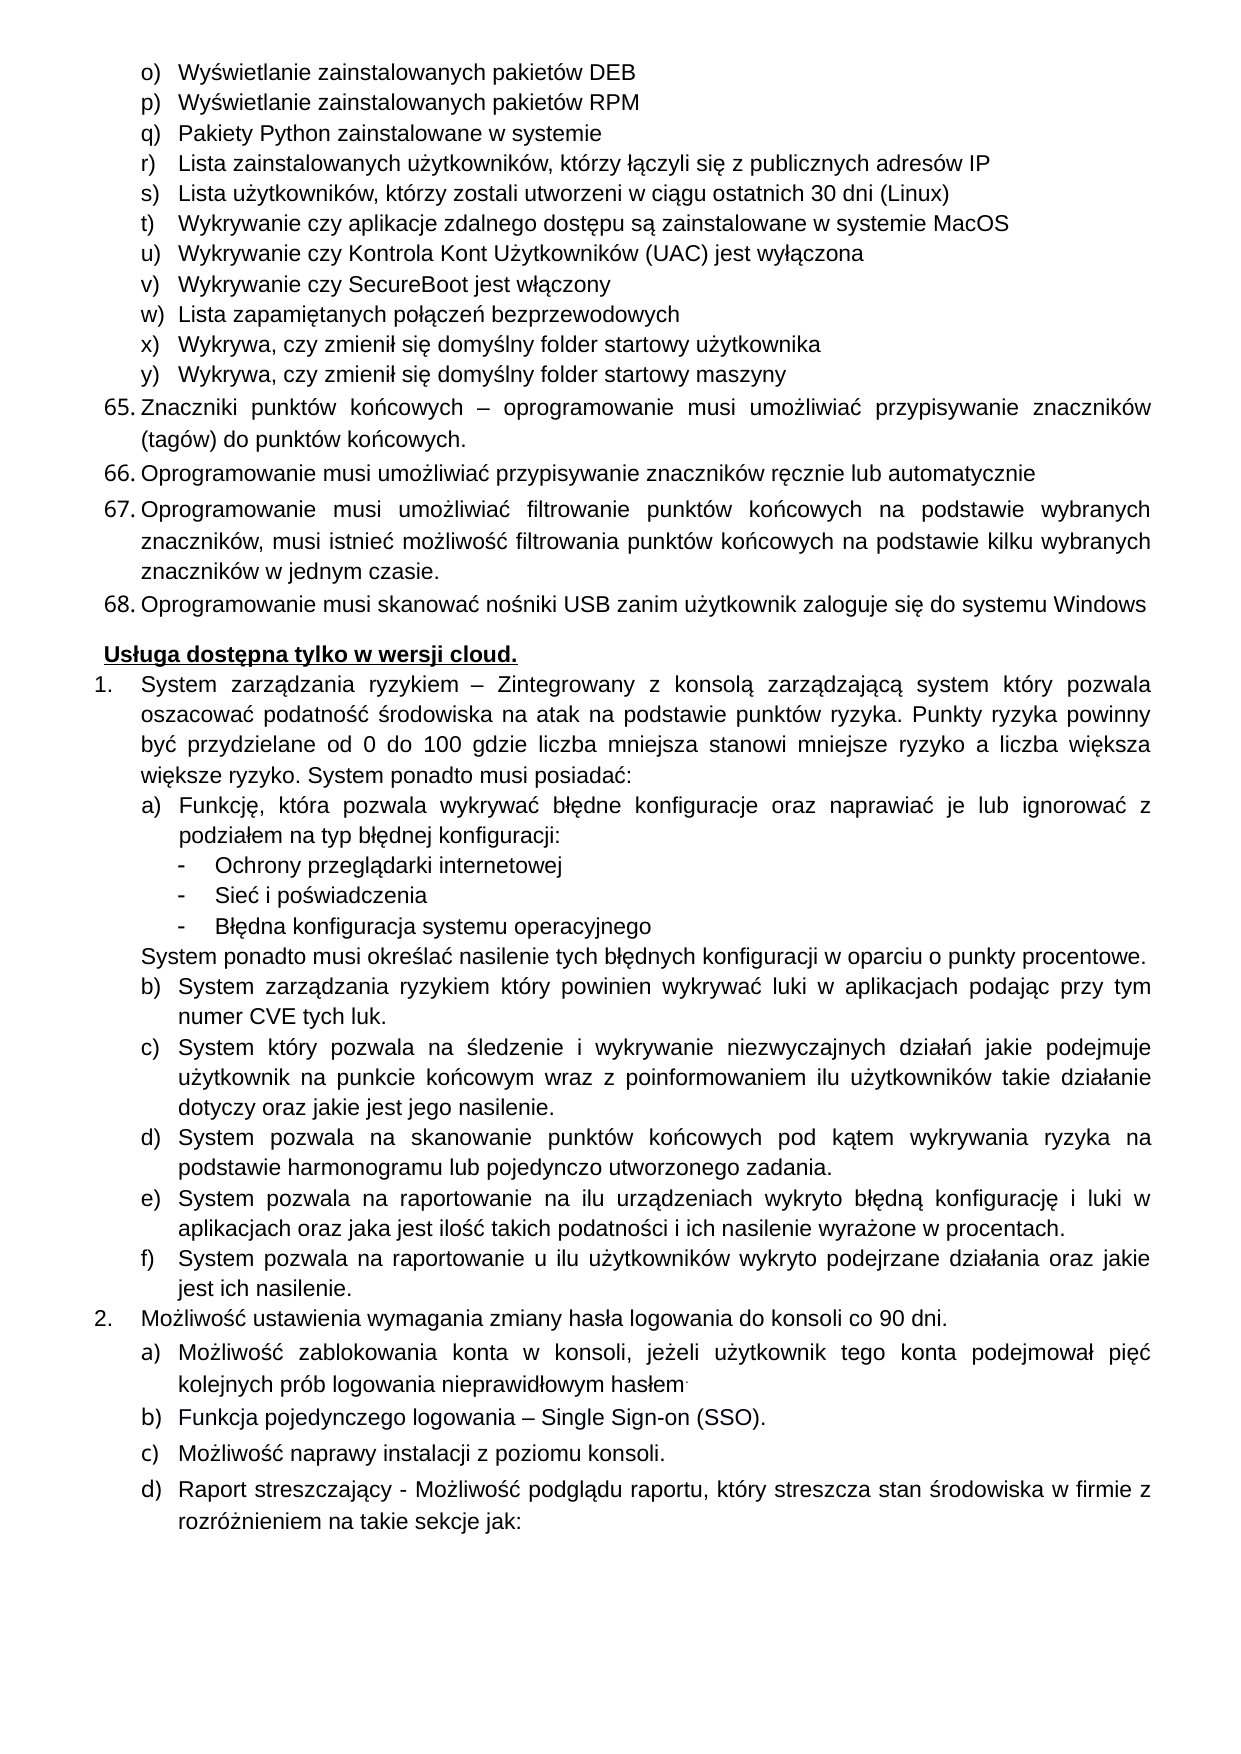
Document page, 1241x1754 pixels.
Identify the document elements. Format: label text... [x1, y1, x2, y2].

list Błędna konfiguracja systemu operacyjnego [177, 913, 1152, 939]
list Lista zainstalowanych użytkowników, którzy łączyli się z publicznych adresów IP [141, 150, 1152, 176]
list Możliwość zablokowania konta w konsoli, jeżeli użytkownik tego konta podejmował pięć kolejnych prób logowania nieprawidłowym hasłem. [141, 1336, 1152, 1397]
list Oprogramowanie musi umożliwiać przypisywanie znaczników ręcznie lub automatycznie [103, 457, 1152, 488]
list Pakiety Python zainstalowane w systemie [141, 119, 1152, 146]
list Wykrywa, czy zmienił się domyślny folder startowy użytkownika [141, 331, 1152, 357]
list System zarządzania ryzykiem – Zintegrowany z konsolą zarządzającą system który pozwala oszacować podatność środowiska na atak na podstawie punktów ryzyka. Punkty ryzyka powinny być przydzielane od 0 do 100 gdzie liczba mniejsza stanowi mniejsze ryzyko a liczba większa większe ryzyko. System ponadto musi posiadać: [103, 671, 1152, 788]
list Ochrony przeglądarki internetowej [177, 852, 1152, 878]
list Lista zapamiętanych połączeń bezprzewodowych [141, 301, 1152, 327]
list System który pozwala na śledzenie i wykrywanie niezwyczajnych działań jakie podejmuje użytkownik na punkcie końcowym wraz z poinformowaniem ilu użytkowników takie działanie dotyczy oraz jakie jest jego nasilenie. [141, 1033, 1152, 1120]
list Lista użytkowników, którzy zostali utworzeni w ciągu ostatnich 30 dni (Linux) [141, 180, 1152, 206]
list Oprogramowanie musi umożliwiać filtrowanie punktów końcowych na podstawie wybranych znaczników, musi istnieć możliwość filtrowania punktów końcowych na podstawie kilku wybranych znaczników w jednym czasie. [103, 493, 1152, 584]
list System pozwala na raportowanie na ilu urządzeniach wykryto błędną konfigurację i luki w aplikacjach oraz jaka jest ilość takich podatności i ich nasilenie wyrażone w procentach. [141, 1184, 1152, 1241]
list Sieć i poświadczenia [177, 882, 1152, 909]
list Wykrywanie czy Kontrola Kont Użytkowników (UAC) jest wyłączona [141, 240, 1152, 267]
list Wyświetlanie zainstalowanych pakietów DEB [141, 59, 1152, 85]
list Wykrywanie czy aplikacje zdalnego dostępu są zainstalowane w systemie MacOS [141, 210, 1152, 236]
list Znaczniki punktów końcowych – oprogramowanie musi umożliwiać przypisywanie znaczników (tagów) do punktów końcowych. [103, 391, 1152, 453]
list System zarządzania ryzykiem który powinien wykrywać luki w aplikacjach podając przy tym numer CVE tych luk. [141, 973, 1152, 1029]
text System ponadto musi określać nasilenie tych błędnych konfiguracji w oparciu o punkty procentowe. [103, 943, 1152, 969]
list Oprogramowanie musi skanować nośniki USB zanim użytkownik zaloguje się do systemu Windows [103, 588, 1152, 619]
list Możliwość naprawy instalacji z poziomu konsoli. [141, 1437, 1152, 1468]
list Wykrywa, czy zmienił się domyślny folder startowy maszyny [141, 361, 1152, 387]
list Funkcję, która pozwala wykrywać błędne konfiguracje oraz naprawiać je lub ignorować z podziałem na typ błędnej konfiguracji: [141, 792, 1152, 848]
list Wyświetlanie zainstalowanych pakietów RPM [141, 89, 1152, 116]
list Raport streszczający - Możliwość podglądu raportu, który streszcza stan środowiska w firmie z rozróżnieniem na takie sekcje jak: [141, 1473, 1152, 1534]
list Możliwość ustawienia wymagania zmiany hasła logowania do konsoli co 90 dni. [103, 1305, 1152, 1332]
list System pozwala na raportowanie u ilu użytkowników wykryto podejrzane działania oraz jakie jest ich nasilenie. [141, 1245, 1152, 1301]
list System pozwala na skanowanie punktów końcowych pod kątem wykrywania ryzyka na podstawie harmonogramu lub pojedynczo utworzonego zadania. [141, 1124, 1152, 1181]
list Wykrywanie czy SecureBoot jest włączony [141, 271, 1152, 297]
list Funkcja pojedynczego logowania – Single Sign-on (SSO). [141, 1401, 1152, 1432]
text Usługa dostępna tylko w wersji cloud. [103, 641, 1152, 667]
